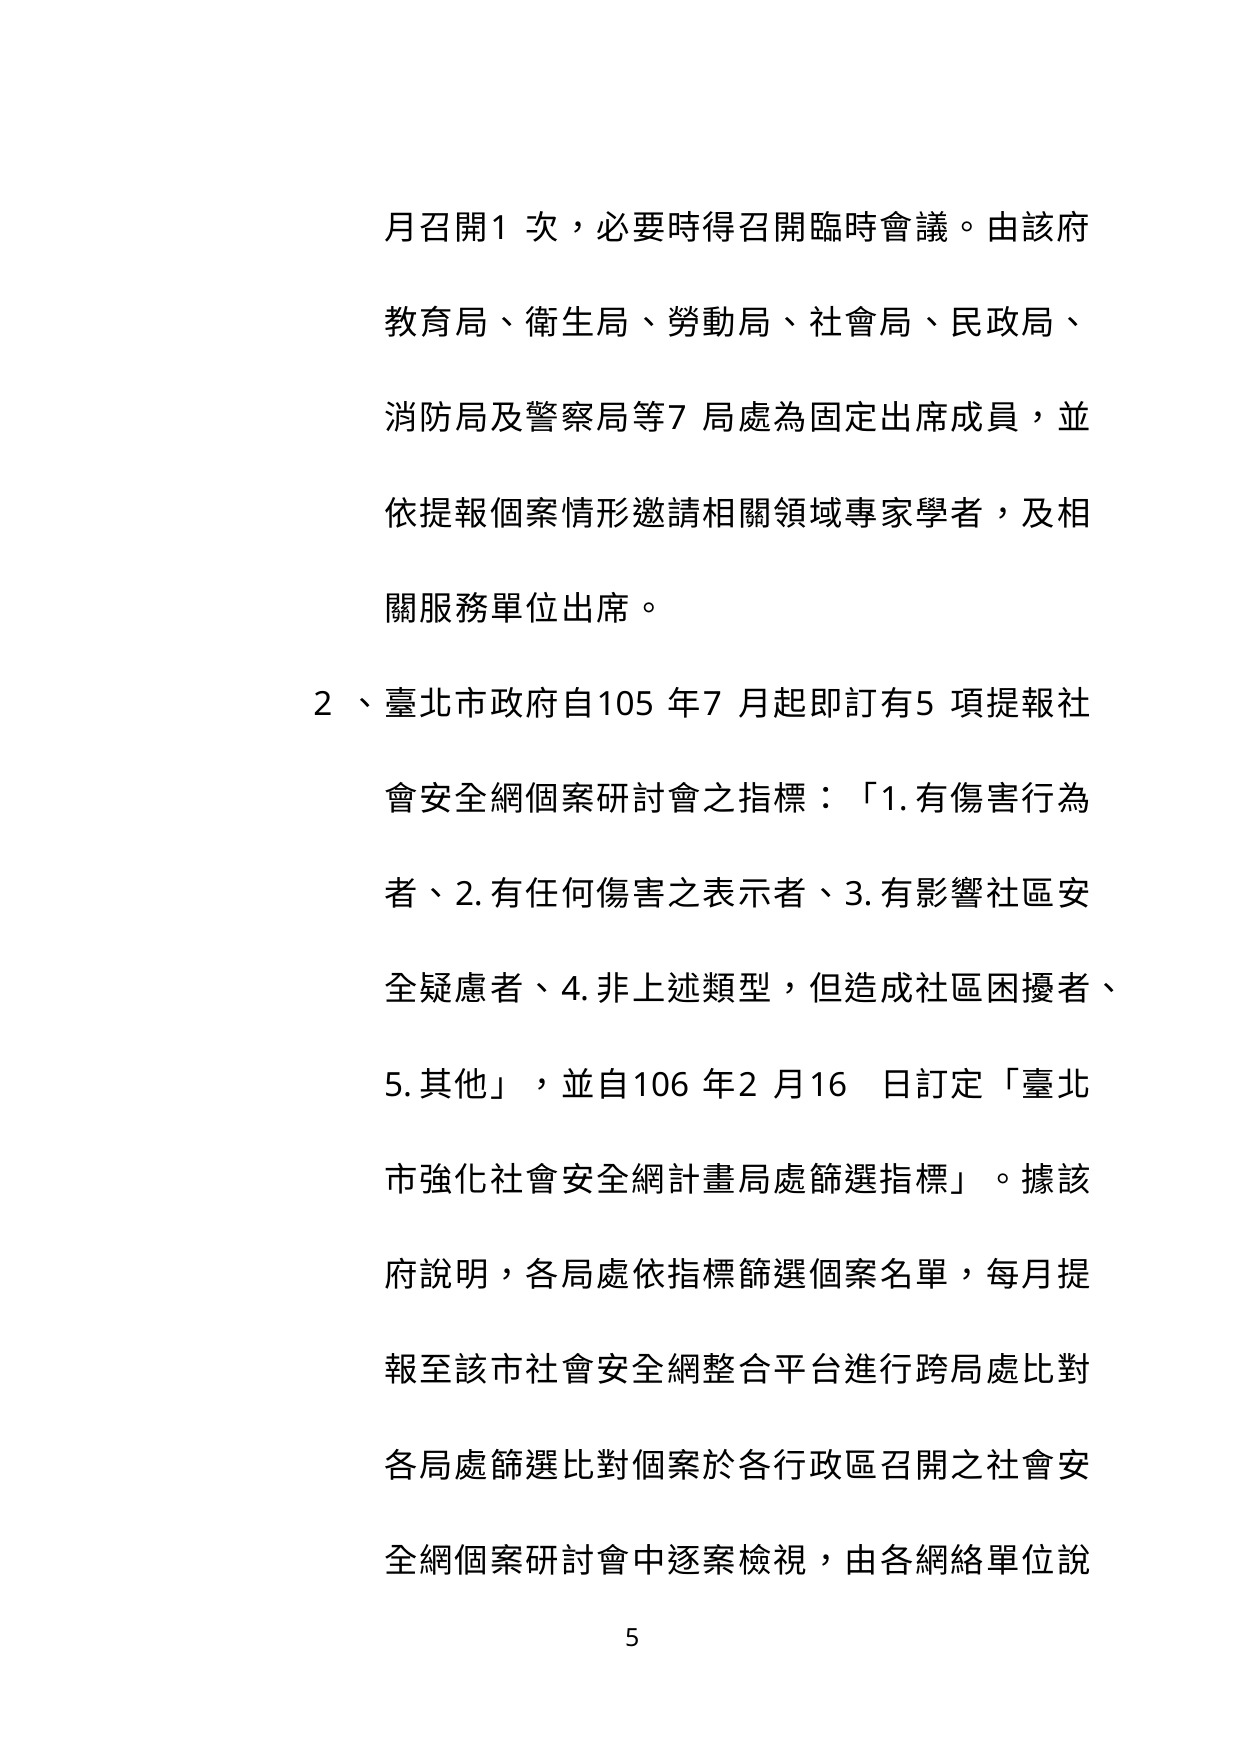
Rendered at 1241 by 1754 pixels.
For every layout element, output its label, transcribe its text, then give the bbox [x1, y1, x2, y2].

subtitle 經查臺北市政府社會安全網個案研討會每兩個月召開1次，必要時得召開臨時會議。由該府教育局、衛生局、勞動局、社會局、民政局、消防局及警察局等7局處為固定出席成員，並依提報個案情形邀請相關領域專家學者，及相關服務單位出席。 [296, 177, 1092, 653]
